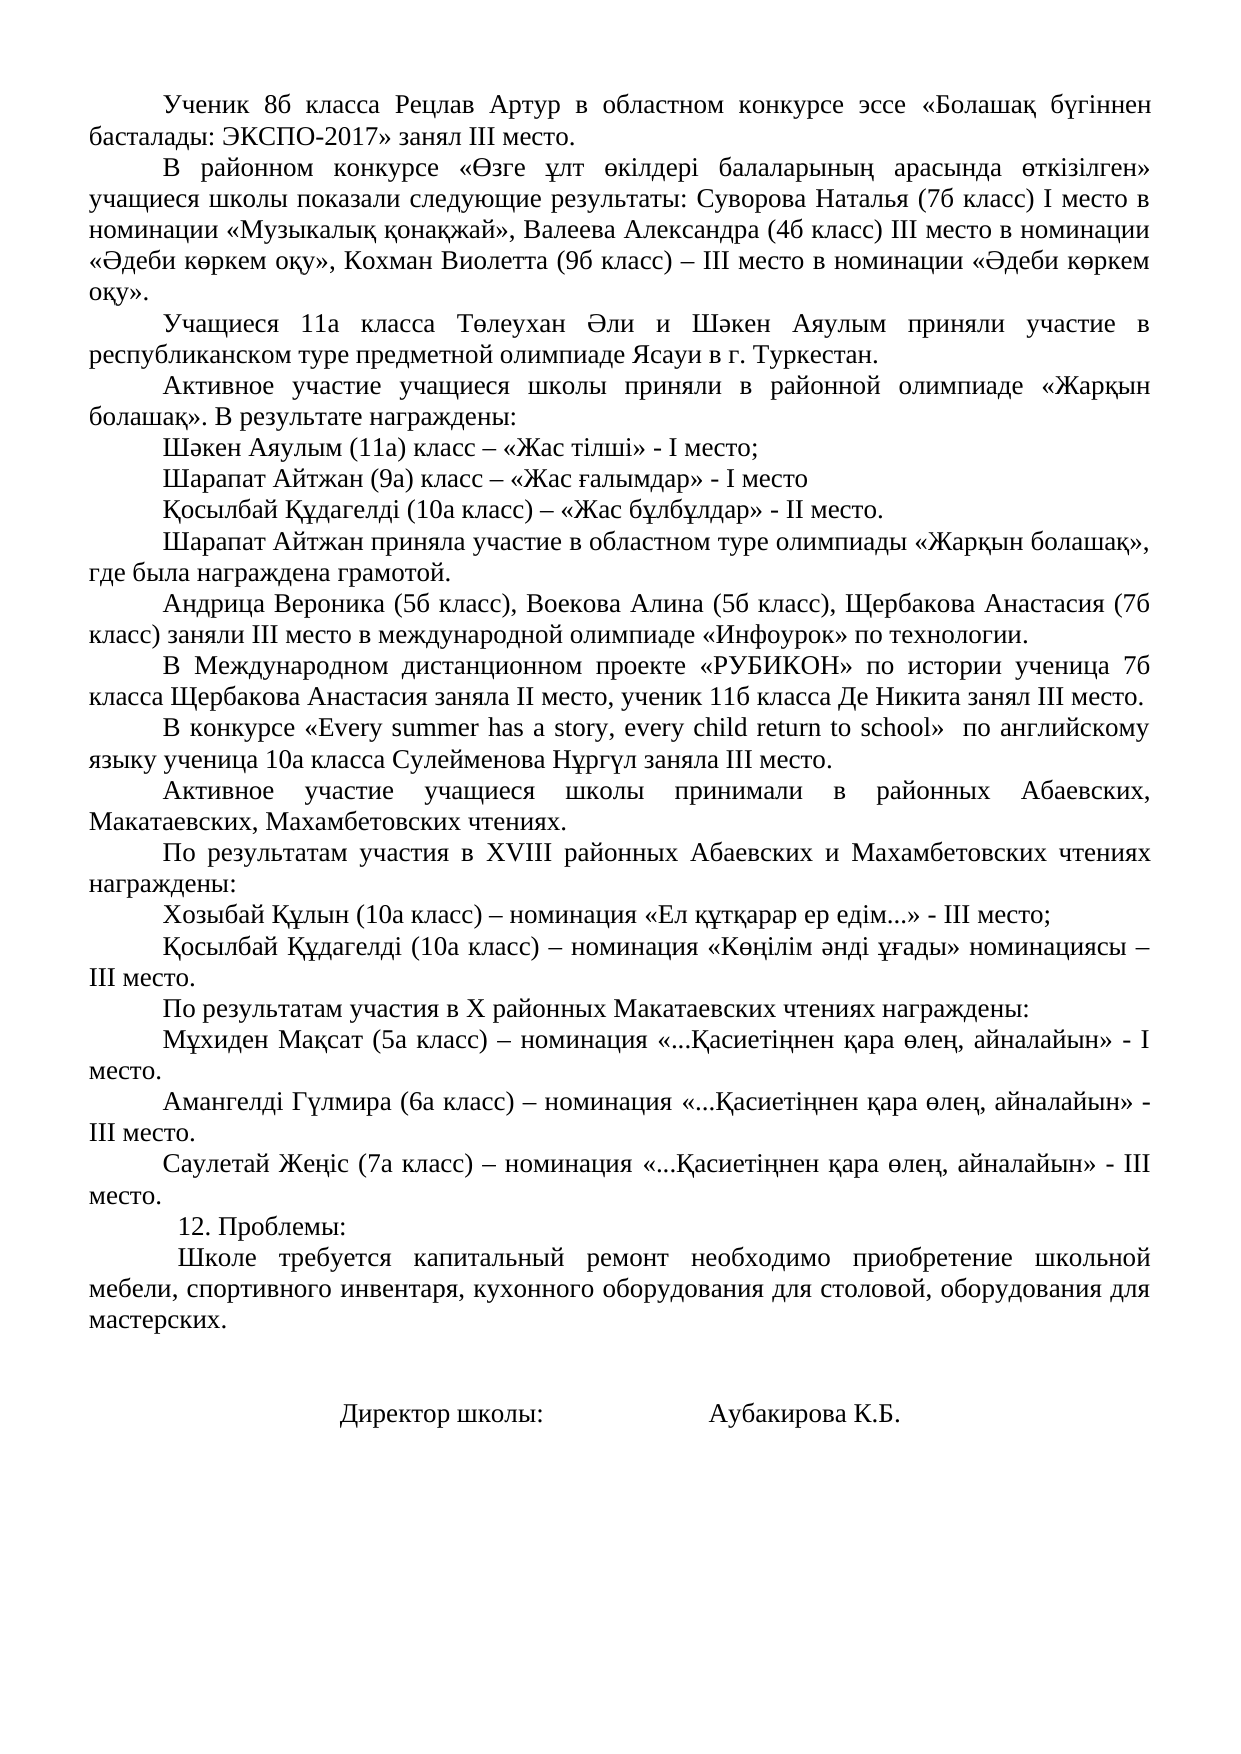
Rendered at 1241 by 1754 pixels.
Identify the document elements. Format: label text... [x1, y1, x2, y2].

text Активное участие учащиеся школы принимали в районных Абаевских, Макатаевских, Махамбетовских чтениях. [89, 774, 1152, 836]
text Саулетай Жеңіс (7а класс) – номинация «...Қасиетіңнен қара өлең, айналайын» - ІІІ место. [89, 1148, 1152, 1210]
text Шарапат Айтжан приняла участие в областном туре олимпиады «Жарқын болашақ», где была награждена грамотой. [89, 525, 1152, 587]
text Қосылбай Құдагелді (10а класс) – номинация «Көңілім әнді ұғады» номинациясы – ІІІ место. [89, 929, 1152, 992]
text Андрица Вероника (5б класс), Воекова Алина (5б класс), Щербакова Анастасия (7б класс) заняли ІІІ место в международной олимпиаде «Инфоурок» по технологии. [89, 587, 1152, 649]
text Учащиеся 11а класса Төлеухан Әли и Шәкен Аяулым приняли участие в республиканском туре предметной олимпиаде Ясауи в г. Туркестан. [89, 307, 1152, 369]
text В конкурсе «Every summer has a story, every child return to school» по английскому языку ученица 10а класса Сулейменова Нұргүл заняла ІІІ место. [89, 712, 1152, 774]
text В Международном дистанционном проекте «РУБИКОН» по истории ученица 7б класса Щербакова Анастасия заняла ІІ место, ученик 11б класса Де Никита занял ІІІ место. [89, 649, 1152, 712]
text 12. Проблемы: [89, 1210, 1152, 1241]
text Школе требуется капитальный ремонт необходимо приобретение школьной мебели, спортивного инвентаря, кухонного оборудования для столовой, оборудования для мастерских. [89, 1241, 1152, 1334]
text Ученик 8б класса Рецлав Артур в областном конкурсе эссе «Болашақ бүгіннен басталады: ЭКСПО-2017» занял ІІІ место. [89, 89, 1152, 151]
text Шәкен Аяулым (11а) класс – «Жас тілші» - І место; [89, 431, 1152, 462]
text В районном конкурсе «Өзге ұлт өкілдері балаларының арасында өткізілген» учащиеся школы показали следующие результаты: Суворова Наталья (7б класс) І место в номинации «Музыкалық қонақжай», Валеева Александра (4б класс) ІІІ место в номинации «Әдеби көркем оқу», Кохман Виолетта (9б класс) – ІІІ место в номинации «Әдеби көркем оқу». [89, 151, 1152, 307]
text Қосылбай Құдагелді (10а класс) – «Жас бұлбұлдар» - ІІ место. [89, 493, 1152, 525]
text Мұхиден Мақсат (5а класс) – номинация «...Қасиетіңнен қара өлең, айналайын» - І место. [89, 1023, 1152, 1085]
text Хозыбай Құлын (10а класс) – номинация «Ел құтқарар ер едім...» - ІІІ место; [89, 898, 1152, 929]
text По результатам участия в Х районных Макатаевских чтениях награждены: [89, 992, 1152, 1023]
text По результатам участия в XVIIІ районных Абаевских и Махамбетовских чтениях награждены: [89, 836, 1152, 898]
text Активное участие учащиеся школы приняли в районной олимпиаде «Жарқын болашақ». В результате награждены: [89, 369, 1152, 431]
text Амангелді Гүлмира (6а класс) – номинация «...Қасиетіңнен қара өлең, айналайын» - ІІІ место. [89, 1085, 1152, 1148]
text Шарапат Айтжан (9а) класс – «Жас ғалымдар» - І место [89, 462, 1152, 493]
text Директор школы: Аубакирова К.Б. [89, 1397, 1152, 1428]
